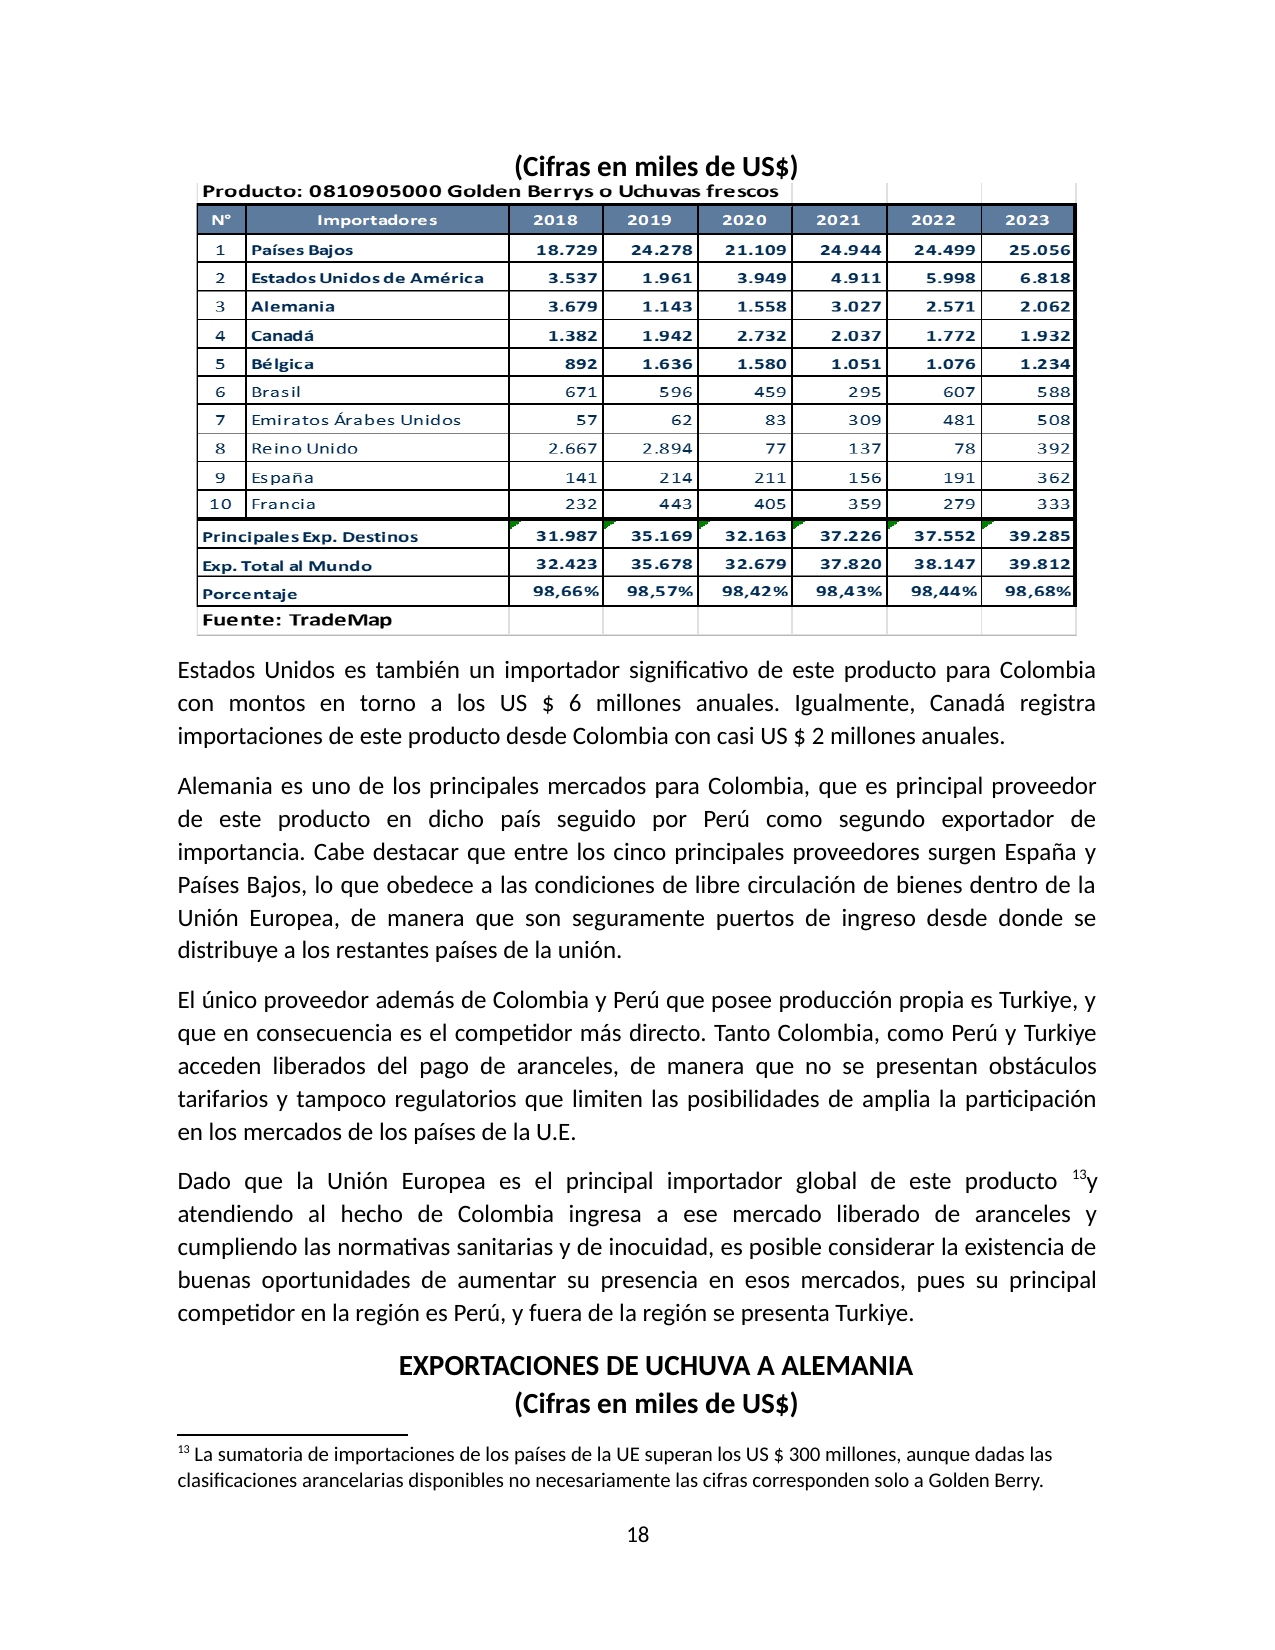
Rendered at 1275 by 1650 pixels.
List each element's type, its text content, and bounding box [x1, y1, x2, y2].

text Alemania es uno de los principales mercados para Colombia, que es principal proveedor de este producto en dicho país seguido por Perú como segundo exportador de importancia. Cabe destacar que entre los cinco principales proveedores surgen España y Países Bajos, lo que obedece a las condiciones de libre circulación de bienes dentro de la Unión Europea, de manera que son seguramente puertos de ingreso desde donde se distribuye a los restantes países de la unión. [177, 770, 1098, 965]
text (Cifras en miles de US$) [215, 148, 1098, 183]
picture [196, 183, 1079, 636]
text Estados Unidos es también un importador significativo de este producto para Colombia con montos en torno a los US $ 6 millones anuales. Igualmente, Canadá registra importaciones de este producto desde Colombia con casi US $ 2 millones anuales. [177, 655, 1098, 751]
text EXPORTACIONES DE UCHUVA A ALEMANIA [325, 1347, 1098, 1382]
text Dado que la Unión Europea es el principal importador global de este producto y atendiendo al hecho de Colombia ingresa a ese mercado liberado de aranceles y cumpliendo las normativas sanitarias y de inocuidad, es posible considerar la existencia de buenas oportunidades de aumentar su presencia en esos mercados, pues su principal competidor en la región es Perú, y fuera de la región se presenta Turkiye. [177, 1166, 1098, 1328]
text El único proveedor además de Colombia y Perú que posee producción propia es Turkiye, y que en consecuencia es el competidor más directo. Tanto Colombia, como Perú y Turkiye acceden liberados del pago de aranceles, de manera que no se presentan obstáculos tarifarios y tampoco regulatorios que limiten las posibilidades de amplia la participación en los mercados de los países de la U.E. [177, 984, 1098, 1146]
text (Cifras en miles de US$) [215, 1385, 1098, 1421]
